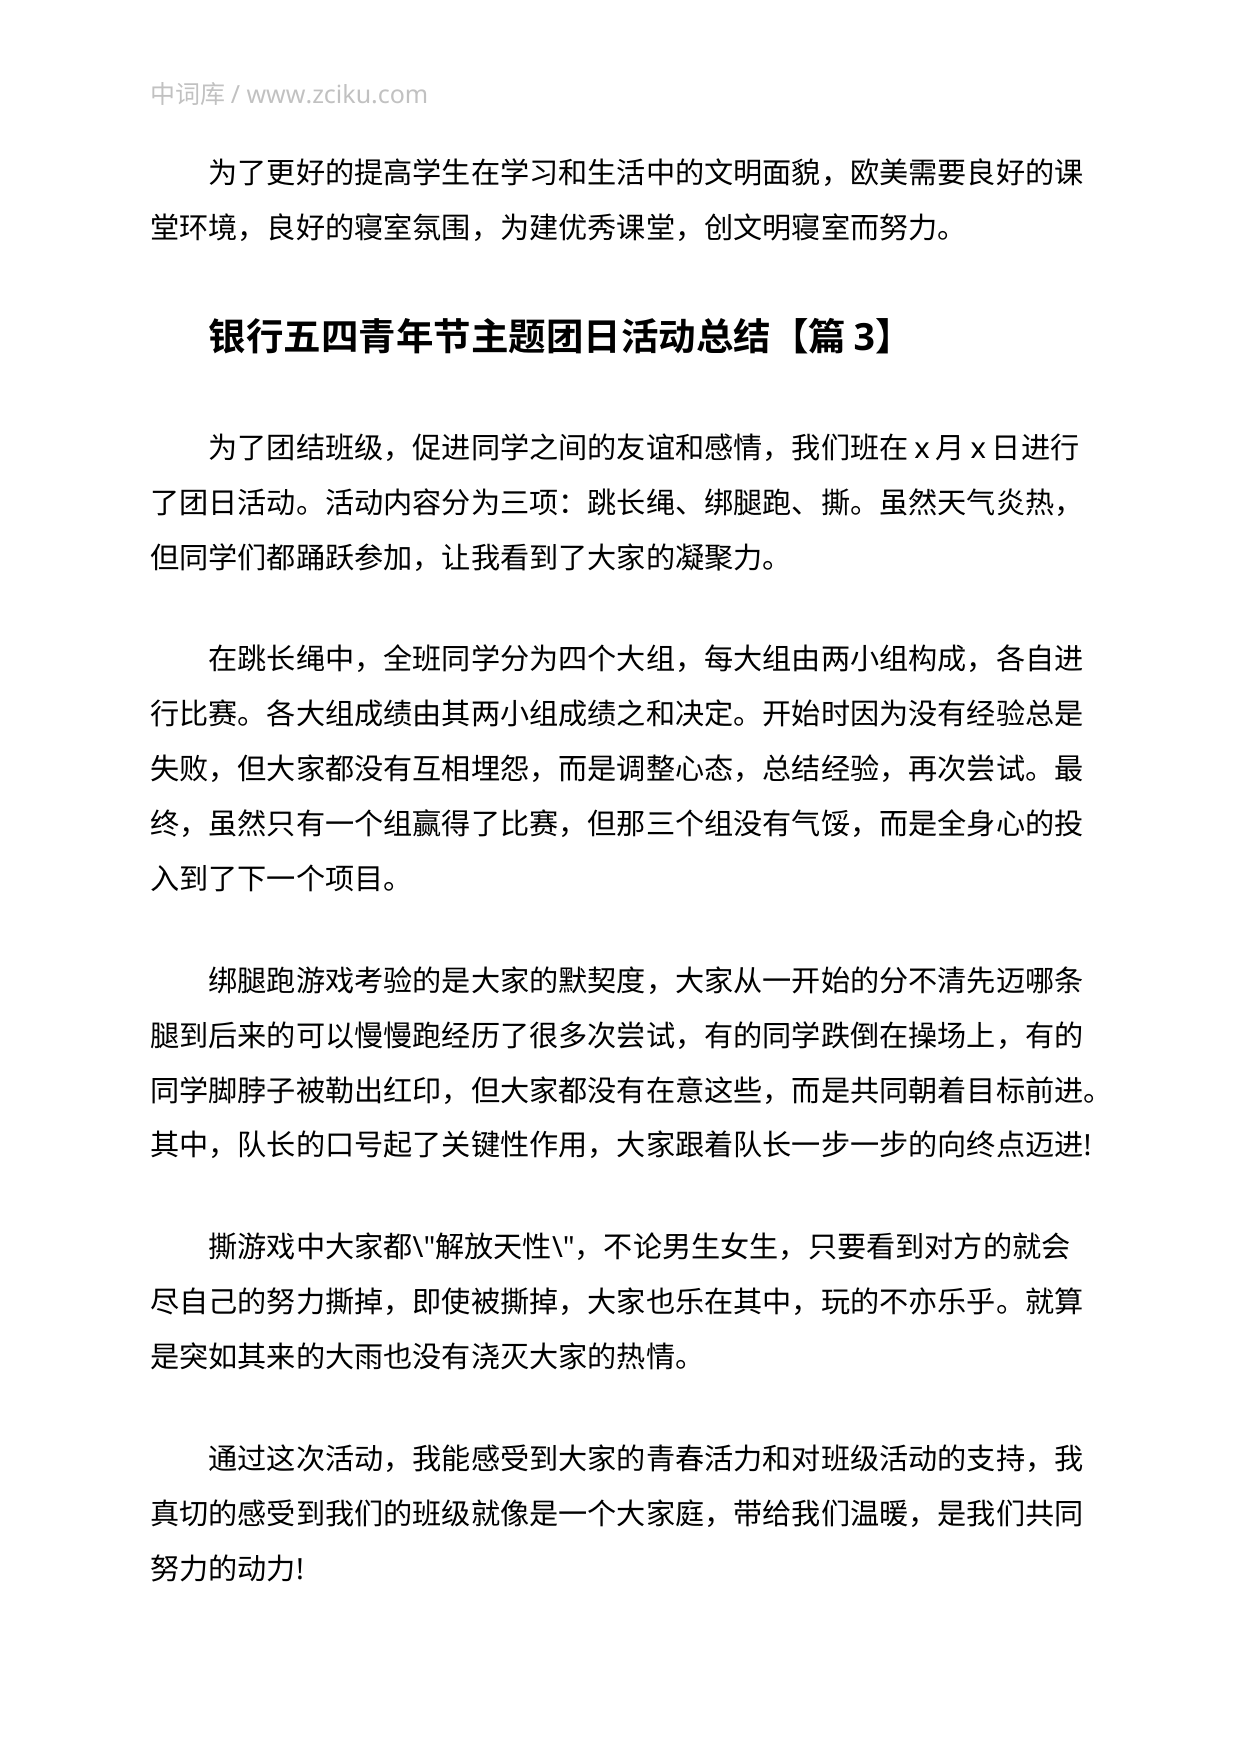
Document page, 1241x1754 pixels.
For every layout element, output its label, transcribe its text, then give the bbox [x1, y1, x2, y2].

text 在跳长绳中，全班同学分为四个大组，每大组由两小组构成，各自进行比赛。各大组成绩由其两小组成绩之和决定。开始时因为没有经验总是失败，但大家都没有互相埋怨，而是调整心态，总结经验，再次尝试。最终，虽然只有一个组赢得了比赛，但那三个组没有气馁，而是全身心的投入到了下一个项目。 [150, 636, 1090, 898]
text 为了团结班级，促进同学之间的友谊和感情，我们班在x月x日进行了团日活动。活动内容分为三项：跳长绳、绑腿跑、撕。虽然天气炎热，但同学们都踊跃参加，让我看到了大家的凝聚力。 [150, 424, 1090, 576]
text 绑腿跑游戏考验的是大家的默契度，大家从一开始的分不清先迈哪条腿到后来的可以慢慢跑经历了很多次尝试，有的同学跌倒在操场上，有的同学脚脖子被勒出红印，但大家都没有在意这些，而是共同朝着目标前进。其中，队长的口号起了关键性作用，大家跟着队长一步一步的向终点迈进! [150, 957, 1090, 1164]
text 撕游戏中大家都\"解放天性\"，不论男生女生，只要看到对方的就会尽自己的努力撕掉，即使被撕掉，大家也乐在其中，玩的不亦乐乎。就算是突如其来的大雨也没有浇灭大家的热情。 [150, 1224, 1090, 1376]
text 通过这次活动，我能感受到大家的青春活力和对班级活动的支持，我真切的感受到我们的班级就像是一个大家庭，带给我们温暖，是我们共同努力的动力! [150, 1436, 1090, 1588]
text 为了更好的提高学生在学习和生活中的文明面貌，欧美需要良好的课堂环境，良好的寝室氛围，为建优秀课堂，创文明寝室而努力。 [150, 150, 1090, 247]
text 银行五四青年节主题团日活动总结【篇3】 [150, 307, 1090, 361]
